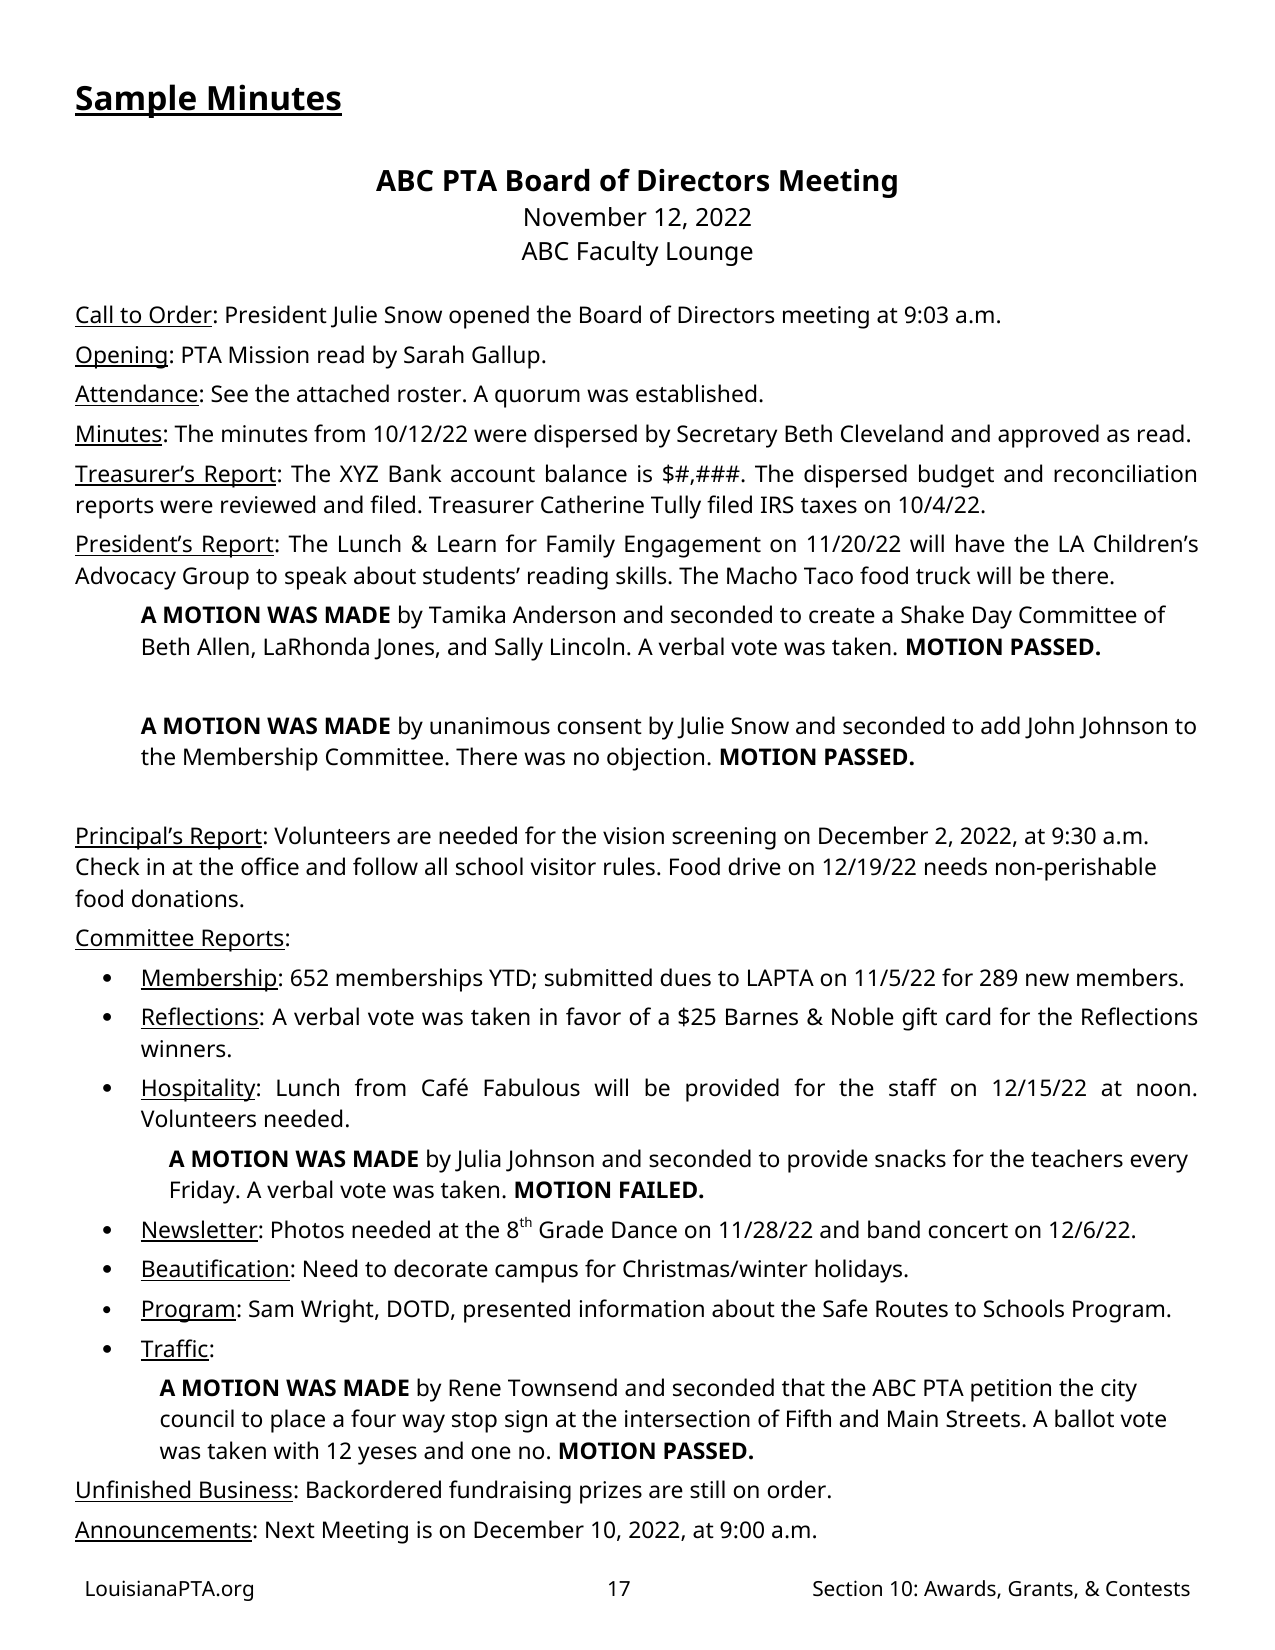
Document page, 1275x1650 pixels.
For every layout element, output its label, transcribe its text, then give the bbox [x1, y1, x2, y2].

text Minutes: The minutes from 10/12/22 were dispersed by Secretary Beth Cleveland and approved as read. [75, 418, 1200, 449]
text ABC Faculty Lounge [75, 234, 1200, 268]
text Opening: PTA Mission read by Sarah Gallup. [75, 339, 1200, 370]
list Traffic: [103, 1332, 1200, 1364]
text Unfinished Business: Backordered fundraising prizes are still on order. [75, 1474, 1200, 1505]
list Hospitality: Lunch from Café Fabulous will be provided for the staff on 12/15/22 at noon. Volunteers needed. [103, 1072, 1200, 1134]
list Newsletter: Photos needed at the 8th Grade Dance on 11/28/22 and band concert on 12/6/22. [103, 1214, 1200, 1245]
text A MOTION WAS MADE by unanimous consent by Julie Snow and seconded to add John Johnson to the Membership Committee. There was no objection. MOTION PASSED. [141, 709, 1200, 772]
list Program: Sam Wright, DOTD, presented information about the Safe Routes to Schools Program. [103, 1293, 1200, 1324]
text A MOTION WAS MADE by Tamika Anderson and seconded to create a Shake Day Committee of Beth Allen, LaRhonda Jones, and Sally Lincoln. A verbal vote was taken. MOTION PASSED. [141, 599, 1200, 662]
text Principal’s Report: Volunteers are needed for the vision screening on December 2, 2022, at 9:30 a.m. Check in at the office and follow all school visitor rules. Food drive on 12/19/22 needs non-perishable food donations. [75, 820, 1200, 914]
text Call to Order: President Julie Snow opened the Board of Directors meeting at 9:03 a.m. [75, 299, 1200, 330]
subtitle Sample Minutes [75, 75, 1200, 120]
text Announcements: Next Meeting is on December 10, 2022, at 9:00 a.m. [75, 1514, 1200, 1545]
text Attendance: See the attached roster. A quorum was established. [75, 378, 1200, 409]
list Beautification: Need to decorate campus for Christmas/winter holidays. [103, 1253, 1200, 1284]
text ABC PTA Board of Directors Meeting [75, 160, 1200, 200]
text A MOTION WAS MADE by Rene Townsend and seconded that the ABC PTA petition the city council to place a four way stop sign at the intersection of Fifth and Main Streets. A ballot vote was taken with 12 yeses and one no. MOTION PASSED. [159, 1372, 1200, 1466]
text Treasurer’s Report: The XYZ Bank account balance is $#,###. The dispersed budget and reconciliation reports were reviewed and filed. Treasurer Catherine Tully filed IRS taxes on 10/4/22. [75, 457, 1200, 520]
text November 12, 2022 [75, 200, 1200, 234]
list Reflections: A verbal vote was taken in favor of a $25 Barnes & Noble gift card for the Reflections winners. [103, 1001, 1200, 1064]
list Membership: 652 memberships YTD; submitted dues to LAPTA on 11/5/22 for 289 new members. [103, 962, 1200, 993]
text A MOTION WAS MADE by Julia Johnson and seconded to provide snacks for the teachers every Friday. A verbal vote was taken. MOTION FAILED. [169, 1143, 1200, 1205]
text President’s Report: The Lunch & Learn for Family Engagement on 11/20/22 will have the LA Children’s Advocacy Group to speak about students’ reading skills. The Macho Taco food truck will be there. [75, 528, 1200, 591]
text Committee Reports: [75, 922, 1200, 953]
